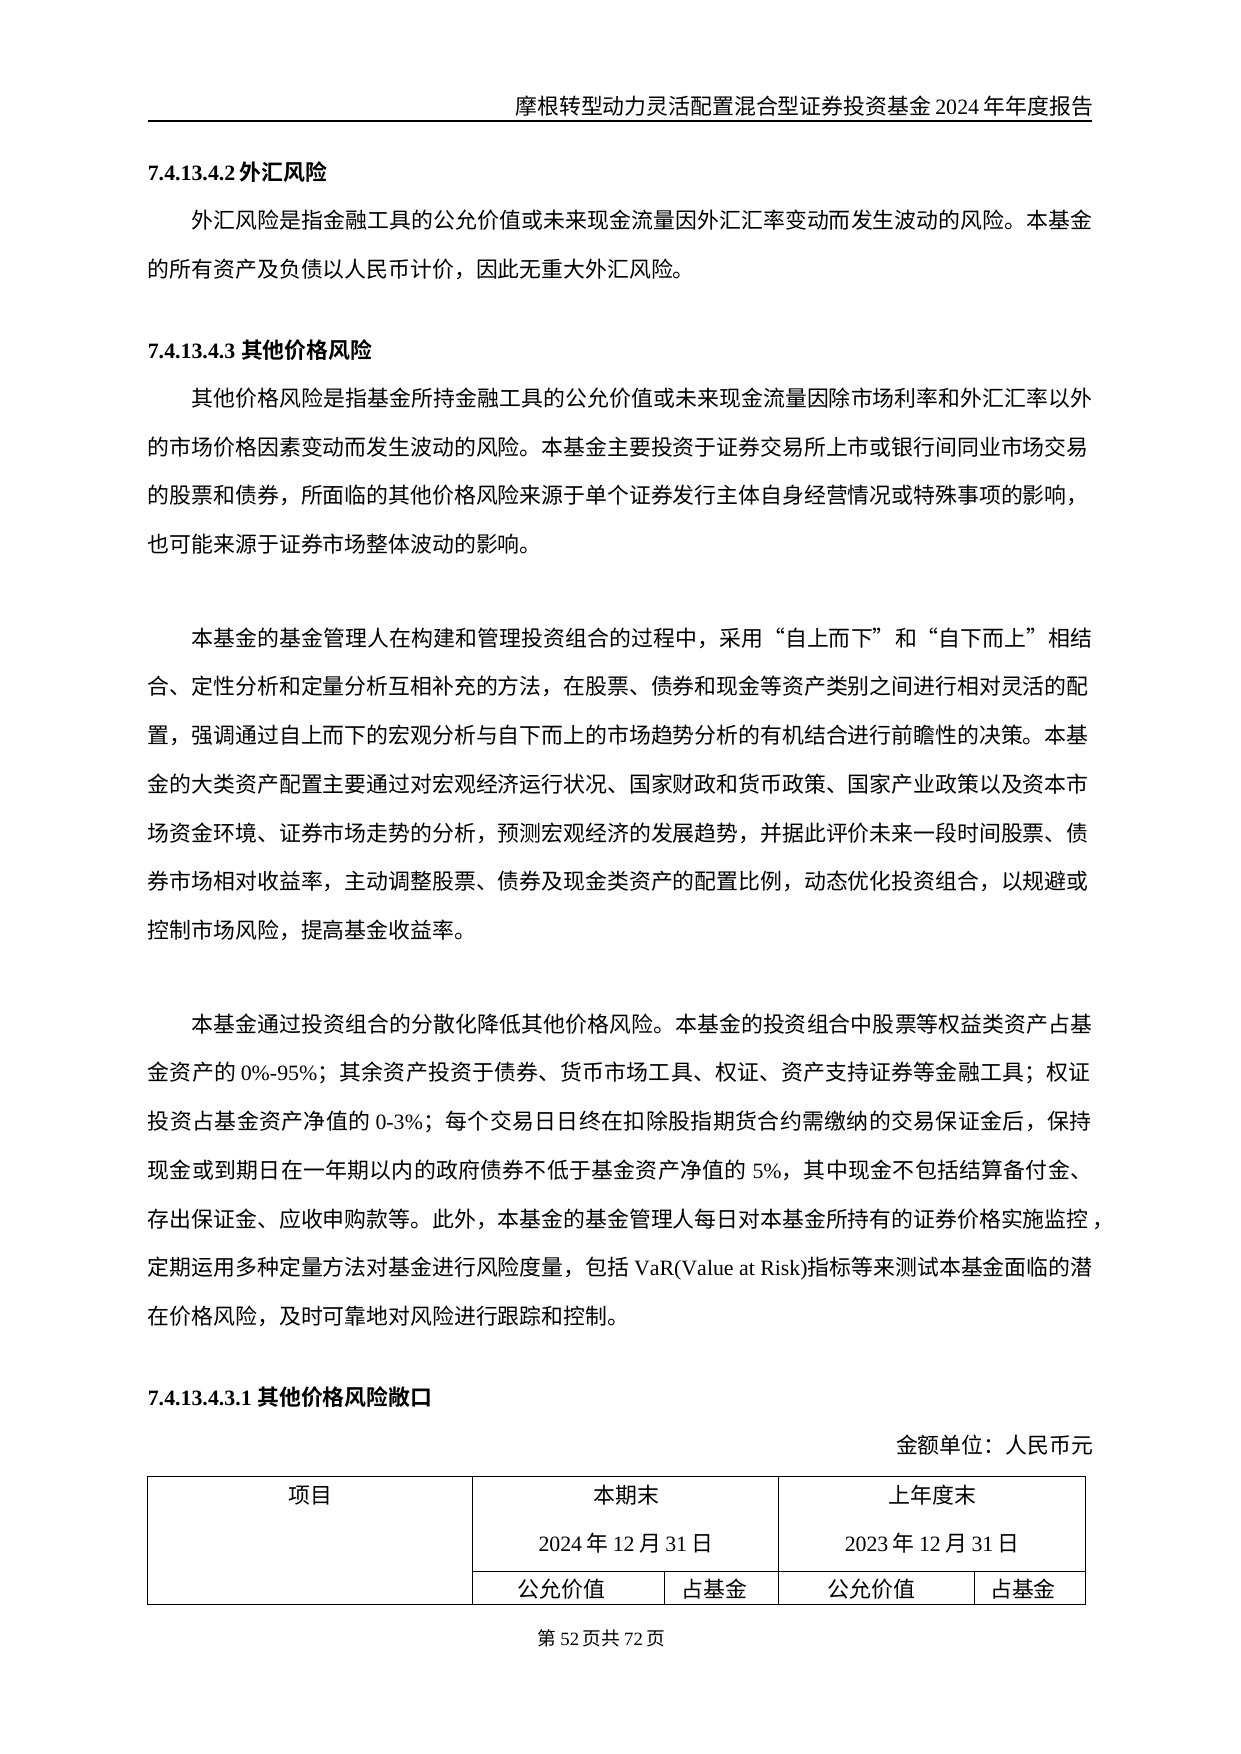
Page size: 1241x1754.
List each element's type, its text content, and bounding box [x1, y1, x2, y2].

table_cell 占基金资产净值比例（%） [975, 1572, 1085, 1604]
table_cell 公允价值 [473, 1572, 664, 1604]
text 7.4.13.4.2外汇风险 [148, 154, 1092, 187]
text 其他价格风险是指基金所持金融工具的公允价值或未来现金流量因除市场利率和外汇汇率以外的市场价格因素变动而发生波动的风险。本基金主要投资于证券交易所上市或银行间同业市场交易的股票和债券，所面临的其他价格风险来源于单个证券发行主体自身经营情况或特殊事项的影响，也可能来源于证券市场整体波动的影响。 [148, 381, 1092, 559]
text 本基金通过投资组合的分散化降低其他价格风险。本基金的投资组合中股票等权益类资产占基金资产的0%-95%；其余资产投资于债券、货币市场工具、权证、资产支持证券等金融工具；权证投资占基金资产净值的0-3%；每个交易日日终在扣除股指期货合约需缴纳的交易保证金后，保持现金或到期日在一年期以内的政府债券不低于基金资产净值的5%，其中现金不包括结算备付金、存出保证金、应收申购款等。此外，本基金的基金管理人每日对本基金所持有的证券价格实施监控，定期运用多种定量方法对基金进行风险度量，包括VaR(Value at Risk)指标等来测试本基金面临的潜在价格风险，及时可靠地对风险进行跟踪和控制。 [148, 1006, 1092, 1331]
table_header 项目 [148, 1477, 472, 1604]
text 金额单位：人民币元 [148, 1428, 1092, 1460]
table_header 本期末 2024年12月31日 [473, 1477, 778, 1571]
text 7.4.13.4.3.1 其他价格风险敞口 [148, 1379, 1092, 1412]
text 7.4.13.4.3 其他价格风险 [148, 332, 1092, 365]
table_cell 公允价值 [779, 1572, 974, 1604]
table_cell 占基金资产净值比例（%） [665, 1572, 778, 1604]
text 外汇风险是指金融工具的公允价值或未来现金流量因外汇汇率变动而发生波动的风险。本基金的所有资产及负债以人民币计价，因此无重大外汇风险。 [148, 203, 1092, 284]
text 本基金的基金管理人在构建和管理投资组合的过程中，采用“自上而下”和“自下而上”相结合、定性分析和定量分析互相补充的方法，在股票、债券和现金等资产类别之间进行相对灵活的配置，强调通过自上而下的宏观分析与自下而上的市场趋势分析的有机结合进行前瞻性的决策。本基金的大类资产配置主要通过对宏观经济运行状况、国家财政和货币政策、国家产业政策以及资本市场资金环境、证券市场走势的分析，预测宏观经济的发展趋势，并据此评价未来一段时间股票、债券市场相对收益率，主动调整股票、债券及现金类资产的配置比例，动态优化投资组合，以规避或控制市场风险，提高基金收益率。 [148, 620, 1092, 945]
table_header 上年度末 2023年12月31日 [779, 1477, 1085, 1571]
